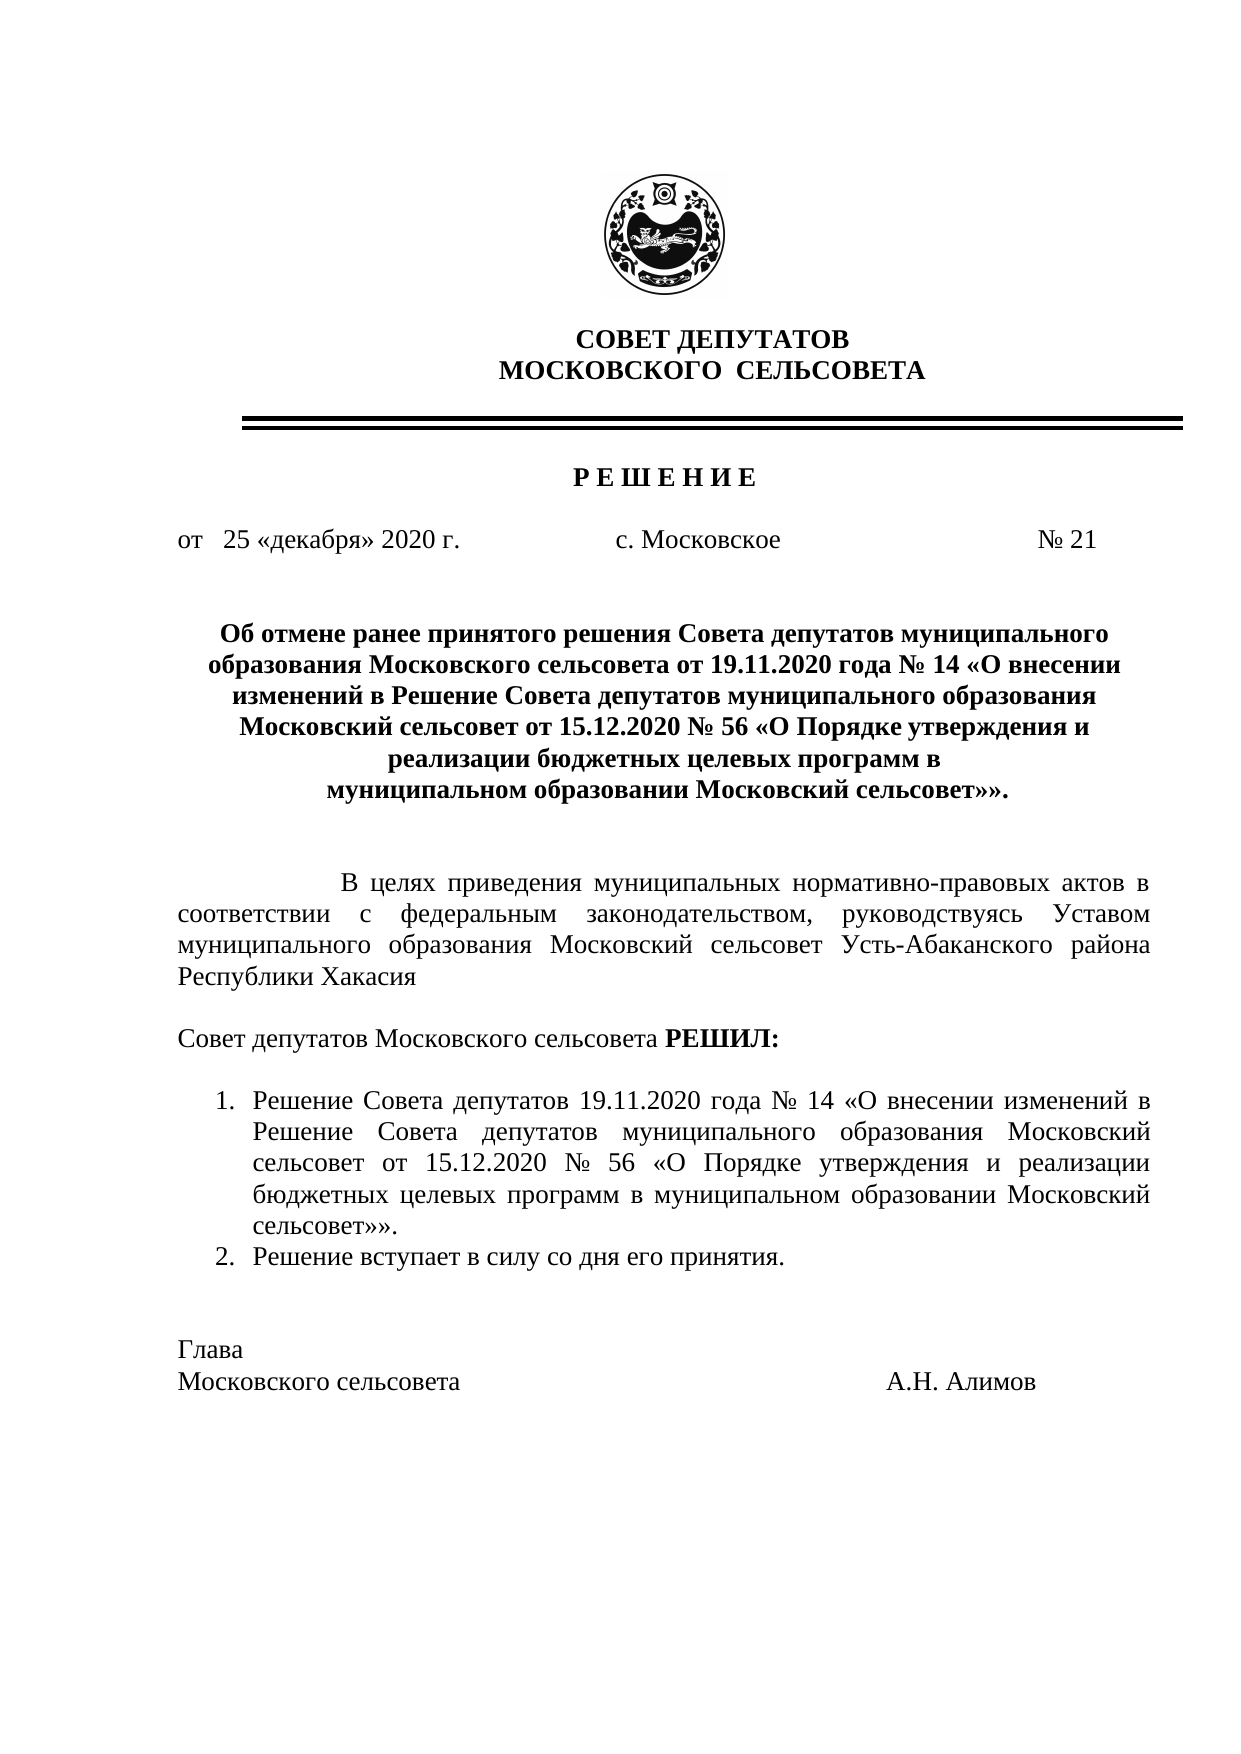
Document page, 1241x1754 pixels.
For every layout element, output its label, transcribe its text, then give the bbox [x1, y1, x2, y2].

text муниципальном образовании Московский сельсовет»». [177, 773, 1152, 804]
text Московского сельсовета А.Н. Алимов [177, 1364, 1152, 1396]
list Решение Совета депутатов 19.11.2020 года № 14 «О внесении изменений в Решение Совета депутатов муниципального образования Московский сельсовет от 15.12.2020 № 56 «О Порядке утверждения и реализации бюджетных целевых программ в муниципальном образовании Московский сельсовет»». [215, 1084, 1152, 1240]
list Решение вступает в силу со дня его принятия. [215, 1240, 1152, 1271]
text Совет депутатов Московского сельсовета РЕШИЛ: [177, 1022, 1152, 1053]
picture [601, 171, 728, 298]
text Р Е Ш Е Н И Е [177, 461, 1152, 492]
text Глава [177, 1333, 1152, 1364]
text Об отмене ранее принятого решения Совета депутатов муниципального образования Московского сельсовета от 19.11.2020 года № 14 «О внесении изменений в Решение Совета депутатов муниципального образования Московский сельсовет от 15.12.2020 № 56 «О Порядке утверждения и реализации бюджетных целевых программ в [177, 617, 1152, 773]
table_header СОВЕТ ДЕПУТАТОВ МОСКОВСКОГО СЕЛЬСОВЕТА [242, 323, 1183, 416]
text от 25 «декабря» 2020 г. с. Московское № 21 [177, 524, 1152, 555]
text В целях приведения муниципальных нормативно-правовых актов в соответствии с федеральным законодательством, руководствуясь Уставом муниципального образования Московский сельсовет Усть-Абаканского района Республики Хакасия [177, 866, 1152, 991]
